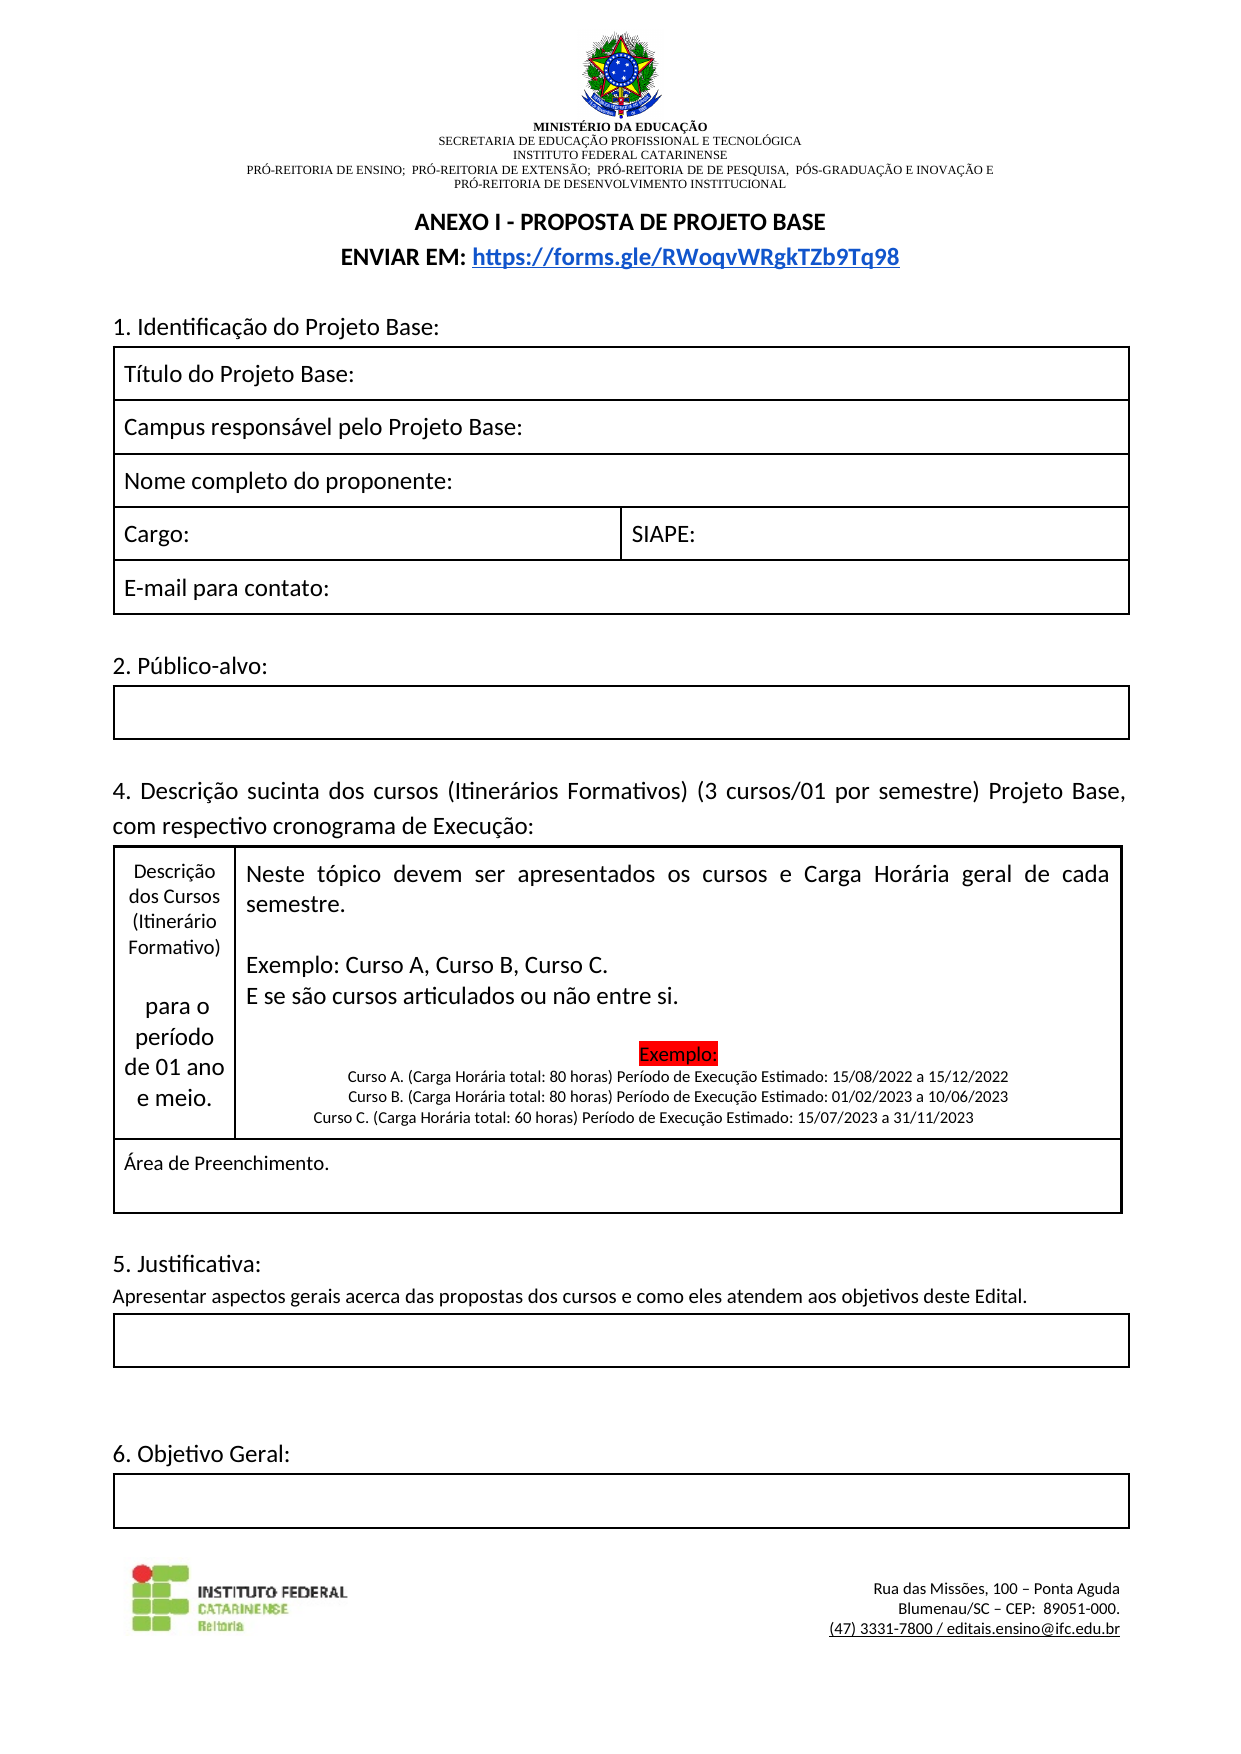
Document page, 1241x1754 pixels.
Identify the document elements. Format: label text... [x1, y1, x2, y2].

text 1. Identificação do Projeto Base: [112, 311, 1128, 341]
table_header [115, 1315, 1128, 1366]
table_header Descrição dos Cursos (Itinerário Formativo) para o período de 01 ano e meio. [115, 848, 234, 1138]
table_cell Área de Preenchimento. [115, 1140, 1120, 1212]
table_cell Campus responsável pelo Projeto Base: [115, 401, 1128, 452]
table_header Neste tópico devem ser apresentados os cursos e Carga Horária geral de cada semestre. Exemplo: Curso A, Curso B, Curso C. E se são cursos articulados ou não entre si. Exemplo: Curso A. (Carga Horária total: 80 horas) Período de Execução Estimado: 15/08/2022 a 15/12/2022 Curso B. (Carga Horária total: 80 horas) Período de Execução Estimado: 01/02/2023 a 10/06/2023 Curso C. (Carga Horária total: 60 horas) Período de Execução Estimado: 15/07/2023 a 31/11/2023 [236, 848, 1120, 1138]
text 4. Descrição sucinta dos cursos (Itinerários Formativos) (3 cursos/01 por semestre) Projeto Base, com respectivo cronograma de Execução: [112, 775, 1128, 841]
text ANEXO I - PROPOSTA DE PROJETO BASE [112, 206, 1128, 236]
table_cell E-mail para contato: [115, 561, 1128, 613]
table_cell Cargo: [115, 508, 620, 559]
text ENVIAR EM: https://forms.gle/RWoqvWRgkTZb9Tq98 [112, 241, 1128, 271]
text 5. Justificativa: [112, 1249, 1128, 1279]
table_header Título do Projeto Base: [115, 348, 1128, 399]
table_header [115, 1475, 1128, 1527]
text 6. Objetivo Geral: [112, 1438, 1128, 1469]
text Apresentar aspectos gerais acerca das propostas dos cursos e como eles atendem aos objetivos deste Edital. [112, 1284, 1128, 1309]
picture [577, 29, 664, 120]
picture [123, 1557, 349, 1636]
text 2. Público-alvo: [112, 650, 1128, 680]
table_header [115, 687, 1128, 738]
table_cell SIAPE: [622, 508, 1128, 559]
table_cell Nome completo do proponente: [115, 455, 1128, 506]
